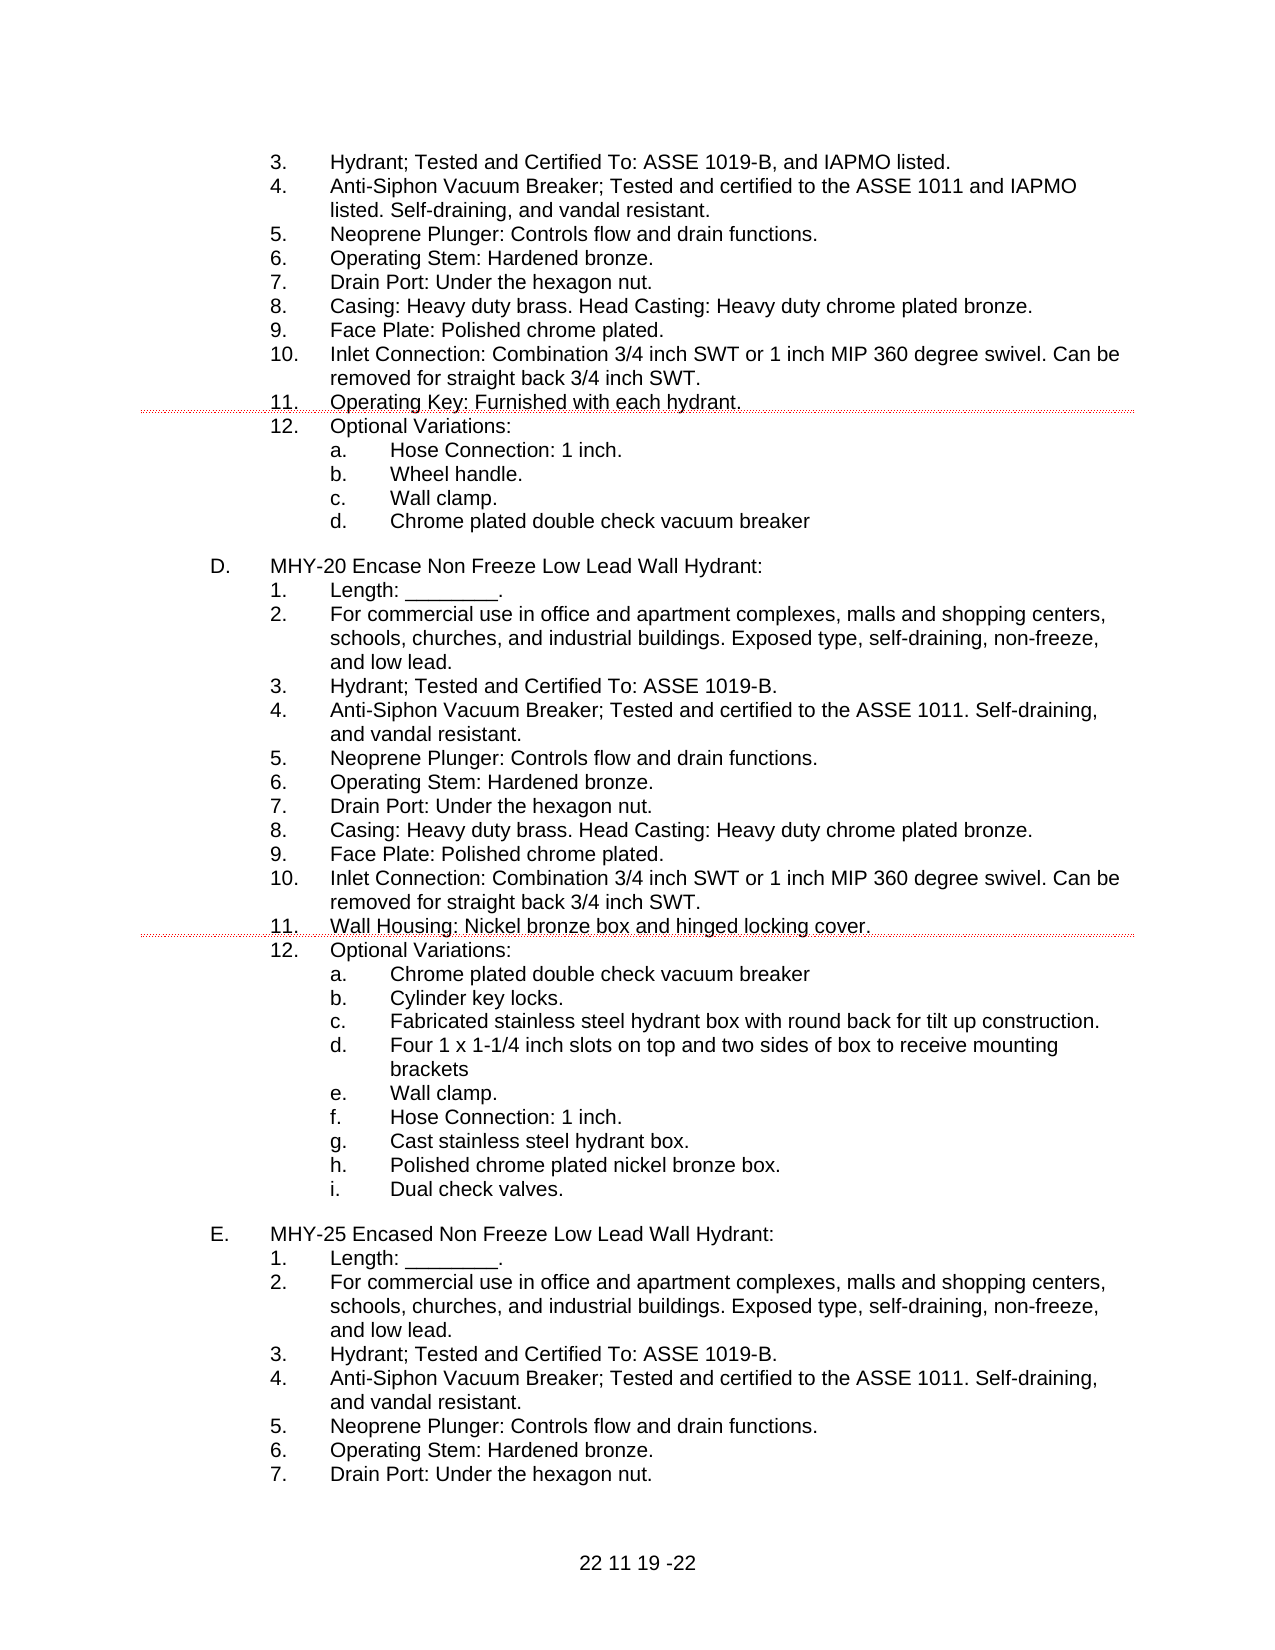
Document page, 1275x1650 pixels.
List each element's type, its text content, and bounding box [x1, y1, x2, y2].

list Face Plate: Polished chrome plated. [270, 842, 1125, 866]
list Neoprene Plunger: Controls flow and drain functions. [270, 746, 1125, 770]
list Casing: Heavy duty brass. Head Casting: Heavy duty chrome plated bronze. [270, 294, 1125, 318]
list Length: ________. [270, 1246, 1125, 1270]
list Wheel handle. [330, 461, 1125, 485]
list MHY-25 Encased Non Freeze Low Lead Wall Hydrant: [210, 1222, 1125, 1246]
list Inlet Connection: Combination 3/4 inch SWT or 1 inch MIP 360 degree swivel. Can be removed for straight back 3/4 inch SWT. [270, 866, 1125, 913]
list For commercial use in office and apartment complexes, malls and shopping centers, schools, churches, and industrial buildings. Exposed type, self-draining, non-freeze, and low lead. [270, 602, 1125, 674]
list MHY-20 Encase Non Freeze Low Lead Wall Hydrant: [210, 554, 1125, 578]
list Chrome plated double check vacuum breaker [330, 509, 1125, 533]
list Hose Connection: 1 inch. [330, 437, 1125, 461]
list Inlet Connection: Combination 3/4 inch SWT or 1 inch MIP 360 degree swivel. Can be removed for straight back 3/4 inch SWT. [270, 342, 1125, 389]
list Dual check valves. [330, 1177, 1125, 1201]
list Neoprene Plunger: Controls flow and drain functions. [270, 1413, 1125, 1437]
list Cast stainless steel hydrant box. [330, 1129, 1125, 1153]
list Chrome plated double check vacuum breaker [330, 961, 1125, 985]
list Hose Connection: 1 inch. [330, 1105, 1125, 1129]
list Hydrant; Tested and Certified To: ASSE 1019-B. [270, 674, 1125, 698]
list Drain Port: Under the hexagon nut. [270, 270, 1125, 294]
list Four 1 x 1-1/4 inch slots on top and two sides of box to receive mounting brackets [330, 1033, 1125, 1081]
list Operating Stem: Hardened bronze. [270, 1437, 1125, 1461]
list Length: ________. [270, 578, 1125, 602]
list Anti-Siphon Vacuum Breaker; Tested and certified to the ASSE 1011. Self-draining, and vandal resistant. [270, 698, 1125, 746]
list Drain Port: Under the hexagon nut. [270, 794, 1125, 818]
list Fabricated stainless steel hydrant box with round back for tilt up construction. [330, 1009, 1125, 1033]
list Casing: Heavy duty brass. Head Casting: Heavy duty chrome plated bronze. [270, 818, 1125, 842]
list Operating Stem: Hardened bronze. [270, 246, 1125, 270]
list Face Plate: Polished chrome plated. [270, 318, 1125, 342]
list Hydrant; Tested and Certified To: ASSE 1019-B. [270, 1342, 1125, 1366]
list Anti-Siphon Vacuum Breaker; Tested and certified to the ASSE 1011. Self-draining, and vandal resistant. [270, 1366, 1125, 1413]
list For commercial use in office and apartment complexes, malls and shopping centers, schools, churches, and industrial buildings. Exposed type, self-draining, non-freeze, and low lead. [270, 1270, 1125, 1342]
list Drain Port: Under the hexagon nut. [270, 1461, 1125, 1485]
list Polished chrome plated nickel bronze box. [330, 1153, 1125, 1177]
list Optional Variations: [270, 413, 1125, 437]
list Anti-Siphon Vacuum Breaker; Tested and certified to the ASSE 1011 and IAPMO listed. Self-draining, and vandal resistant. [270, 174, 1125, 222]
list Wall clamp. [330, 485, 1125, 509]
list Wall clamp. [330, 1081, 1125, 1105]
list Wall Housing: Nickel bronze box and hinged locking cover. [270, 913, 1125, 937]
list Neoprene Plunger: Controls flow and drain functions. [270, 222, 1125, 246]
list Operating Key: Furnished with each hydrant. [270, 389, 1125, 413]
list Cylinder key locks. [330, 985, 1125, 1009]
list Operating Stem: Hardened bronze. [270, 770, 1125, 794]
list Hydrant; Tested and Certified To: ASSE 1019-B, and IAPMO listed. [270, 150, 1125, 174]
list Optional Variations: [270, 937, 1125, 961]
